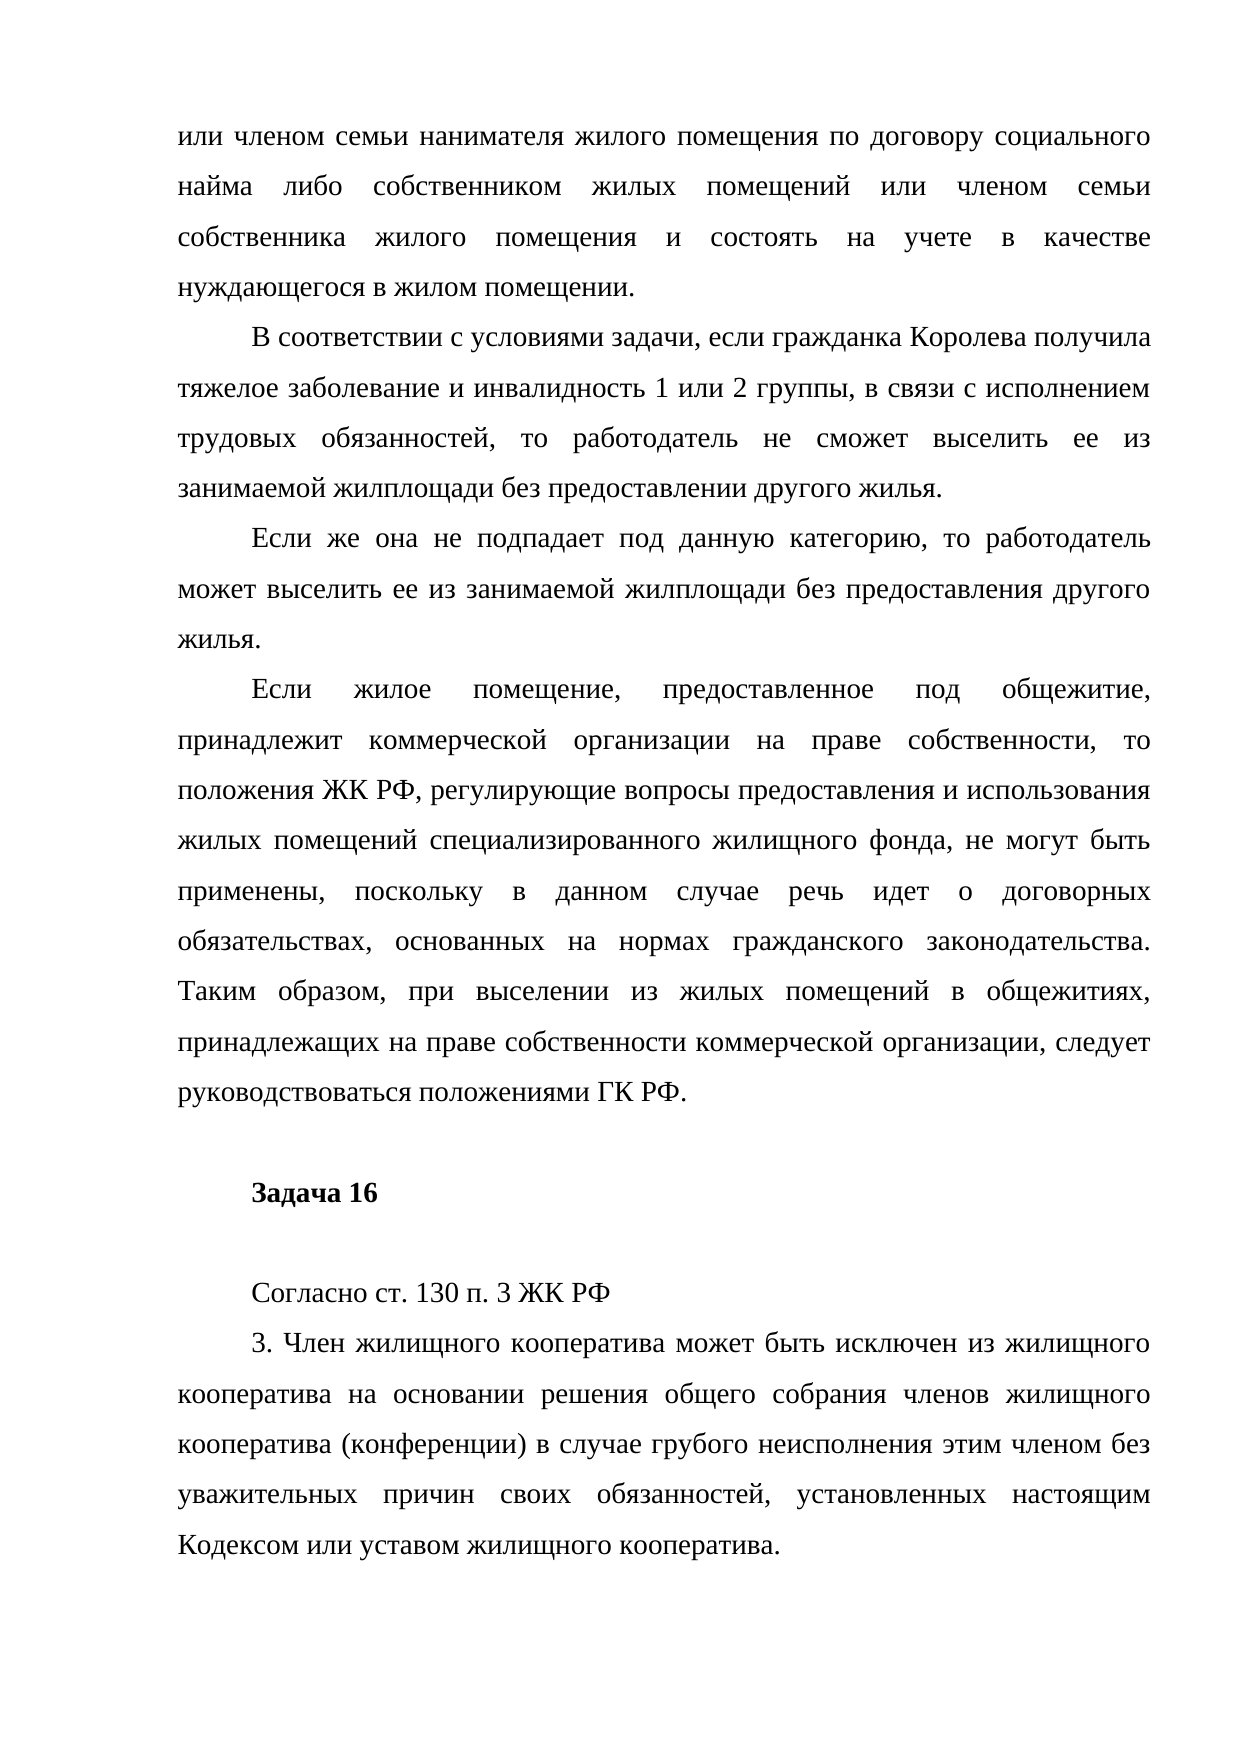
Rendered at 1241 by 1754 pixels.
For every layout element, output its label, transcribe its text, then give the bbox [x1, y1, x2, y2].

text Если жилое помещение, предоставленное под общежитие, принадлежит коммерческой организации на праве собственности, то положения ЖК РФ, регулирующие вопросы предоставления и использования жилых помещений специализированного жилищного фонда, не могут быть применены, поскольку в данном случае речь идет о договорных обязательствах, основанных на нормах гражданского законодательства. Таким образом, при выселении из жилых помещений в общежитиях, принадлежащих на праве собственности коммерческой организации, следует руководствоваться положениями ГК РФ. [177, 672, 1152, 1108]
text Задача 16 [177, 1175, 1152, 1208]
text Если же она не подпадает под данную категорию, то работодатель может выселить ее из занимаемой жилплощади без предоставления другого жилья. [177, 521, 1152, 655]
text Согласно ст. 130 п. 3 ЖК РФ [177, 1275, 1152, 1309]
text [177, 118, 1152, 303]
text 3. Член жилищного кооператива может быть исключен из жилищного кооператива на основании решения общего собрания членов жилищного кооператива (конференции) в случае грубого неисполнения этим членом без уважительных причин своих обязанностей, установленных настоящим Кодексом или уставом жилищного кооператива. [177, 1326, 1152, 1560]
text В соответствии с условиями задачи, если гражданка Королева получила тяжелое заболевание и инвалидность 1 или 2 группы, в связи с исполнением трудовых обязанностей, то работодатель не сможет выселить ее из занимаемой жилплощади без предоставлении другого жилья. [177, 319, 1152, 504]
